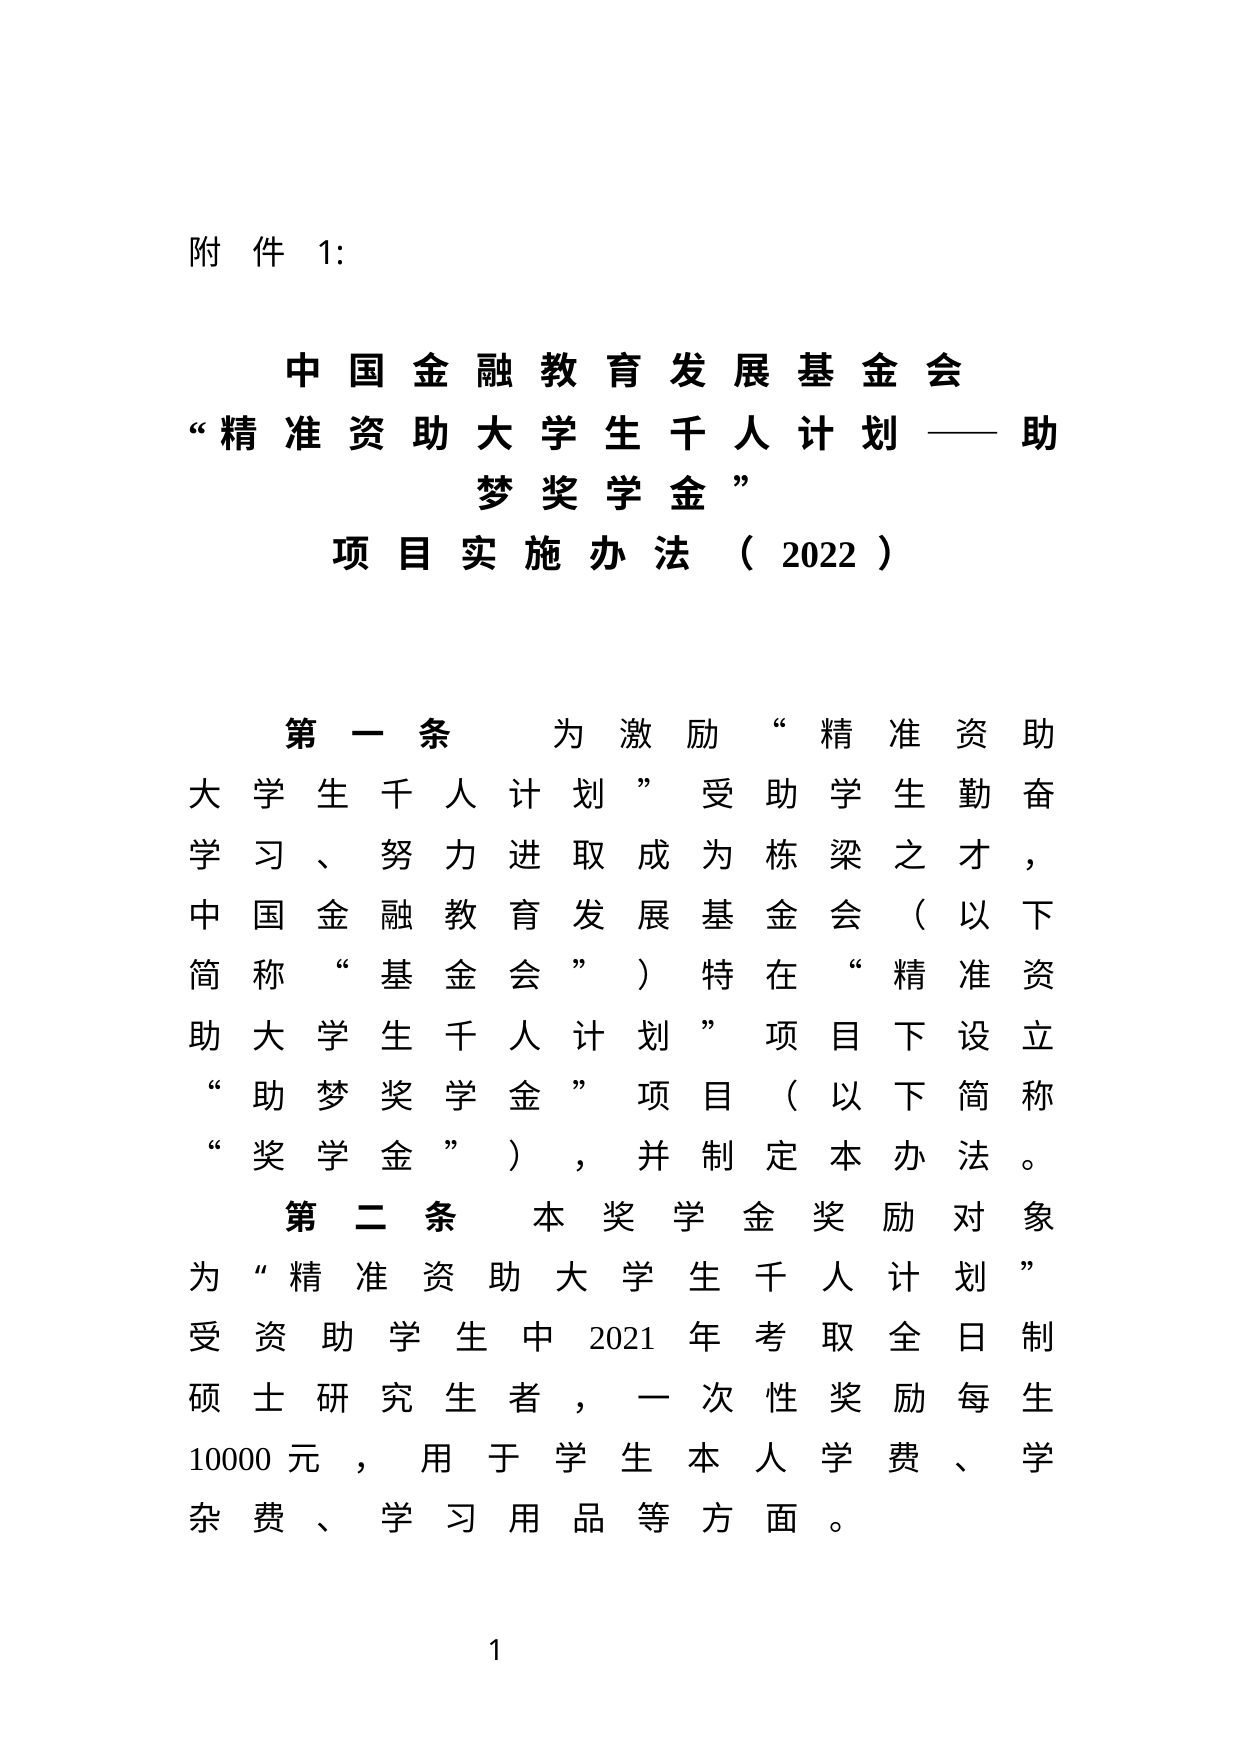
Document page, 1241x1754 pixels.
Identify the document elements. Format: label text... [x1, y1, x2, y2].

text 项目实施办法（2022） [188, 521, 1086, 581]
text “精准资助大学生千人计划——助梦奖学金” [188, 400, 1086, 521]
text 第二条 本奖学金奖励对象为“精准资助大学生千人计划”受资助学生中2021年考取全日制硕士研究生者，一次性奖励每生10000元，用于学生本人学费、学杂费、学习用品等方面。 [188, 1184, 1086, 1546]
text 附件1: [188, 219, 1086, 280]
text 第一条 为激励“精准资助大学生千人计划”受助学生勤奋学习、努力进取成为栋梁之才，中国金融教育发展基金会（以下简称“基金会”）特在“精准资助大学生千人计划”项目下设立“助梦奖学金”项目（以下简称“奖学金”），并制定本办法。 [188, 702, 1086, 1184]
text 中国金融教育发展基金会 [188, 340, 1086, 400]
